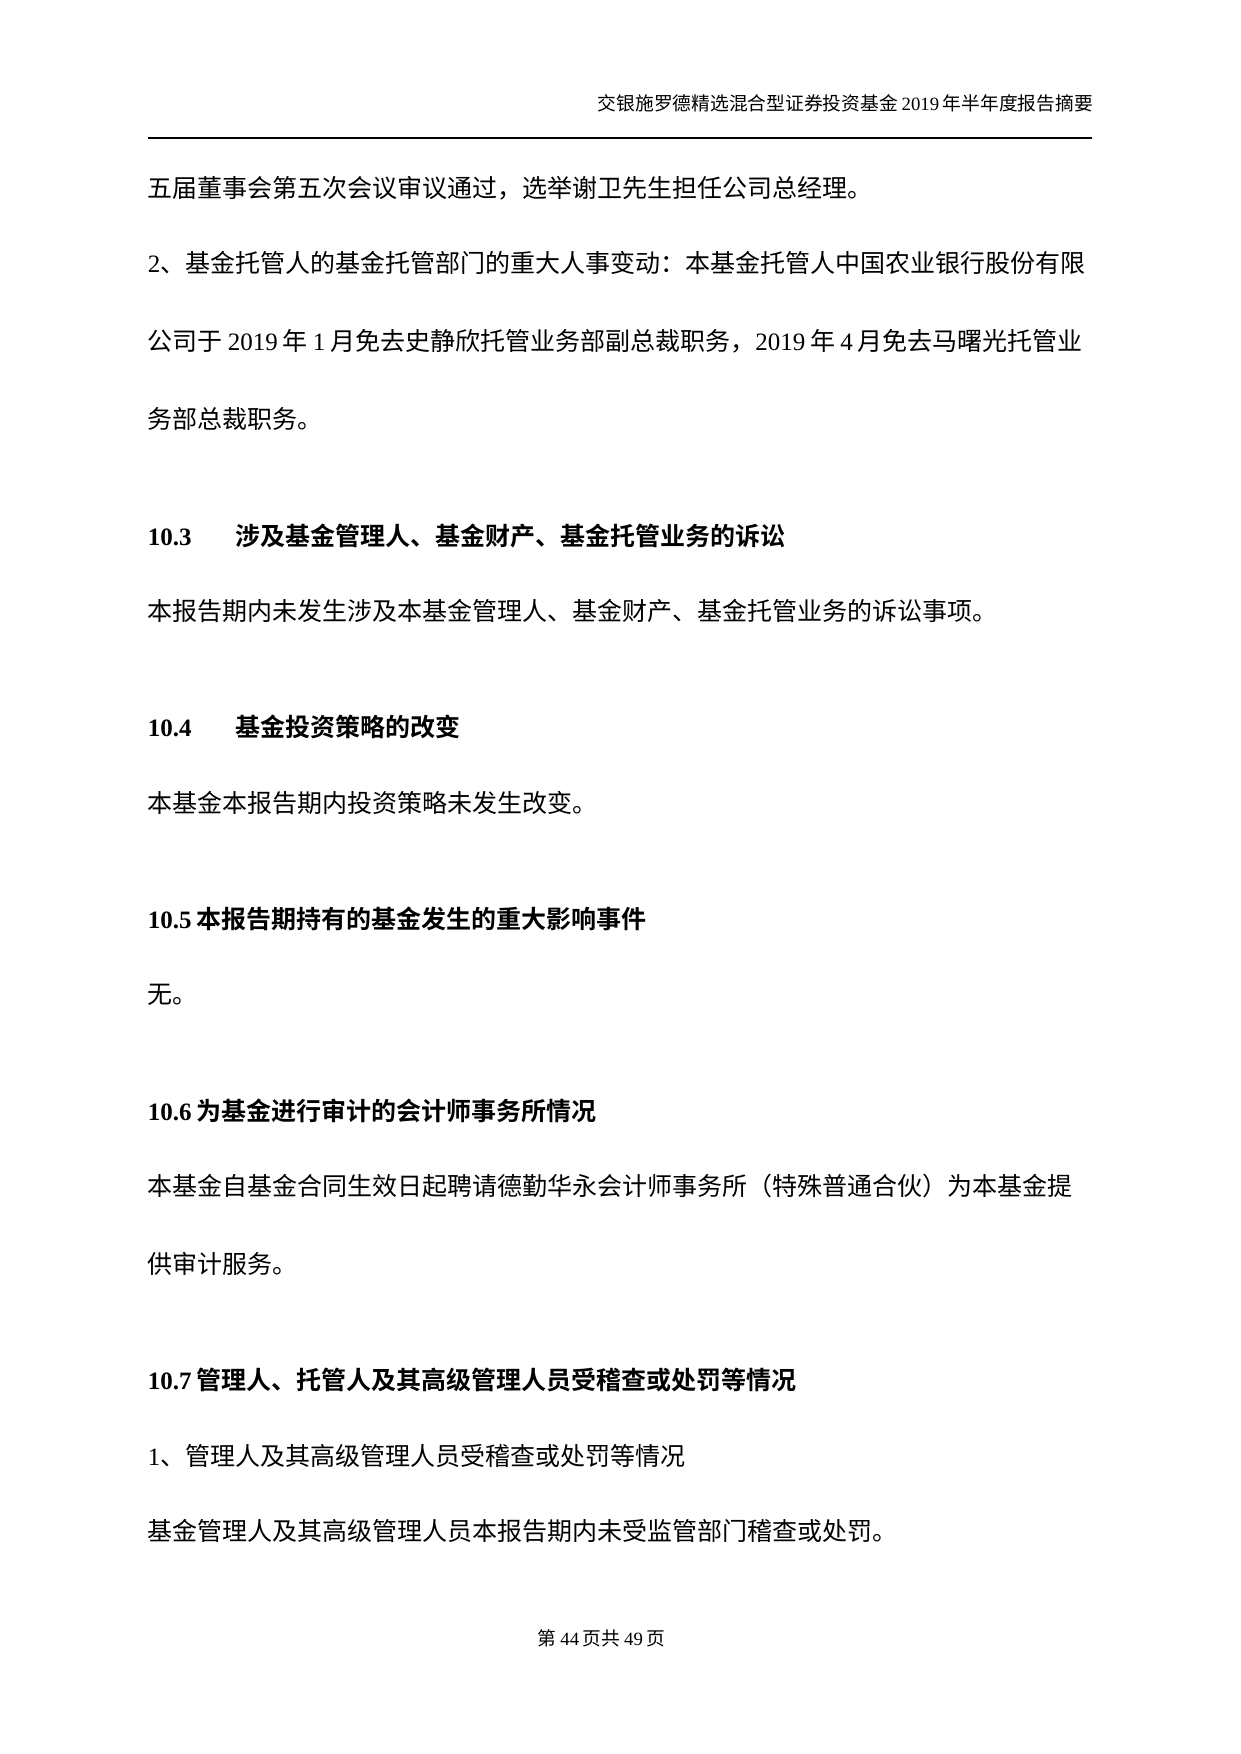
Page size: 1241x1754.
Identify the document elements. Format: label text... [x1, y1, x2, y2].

subtitle 10.6为基金进行审计的会计师事务所情况 [148, 1077, 1092, 1142]
subtitle 10.4 基金投资策略的改变 [148, 693, 1092, 758]
text 1、管理人及其高级管理人员受稽查或处罚等情况 [148, 1422, 1092, 1487]
text 本基金自基金合同生效日起聘请德勤华永会计师事务所（特殊普通合伙）为本基金提供审计服务。 [148, 1152, 1092, 1295]
subtitle 10.5本报告期持有的基金发生的重大影响事件 [148, 885, 1092, 950]
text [148, 154, 1092, 219]
text 本基金本报告期内投资策略未发生改变。 [148, 769, 1092, 834]
subtitle 10.7管理人、托管人及其高级管理人员受稽查或处罚等情况 [148, 1346, 1092, 1411]
text 无。 [148, 960, 1092, 1025]
text 本报告期内未发生涉及本基金管理人、基金财产、基金托管业务的诉讼事项。 [148, 577, 1092, 642]
text 2、基金托管人的基金托管部门的重大人事变动：本基金托管人中国农业银行股份有限公司于2019年1月免去史静欣托管业务部副总裁职务，2019年4月免去马曙光托管业务部总裁职务。 [148, 229, 1092, 450]
text 基金管理人及其高级管理人员本报告期内未受监管部门稽查或处罚。 [148, 1497, 1092, 1562]
subtitle 10.3 涉及基金管理人、基金财产、基金托管业务的诉讼 [148, 502, 1092, 567]
